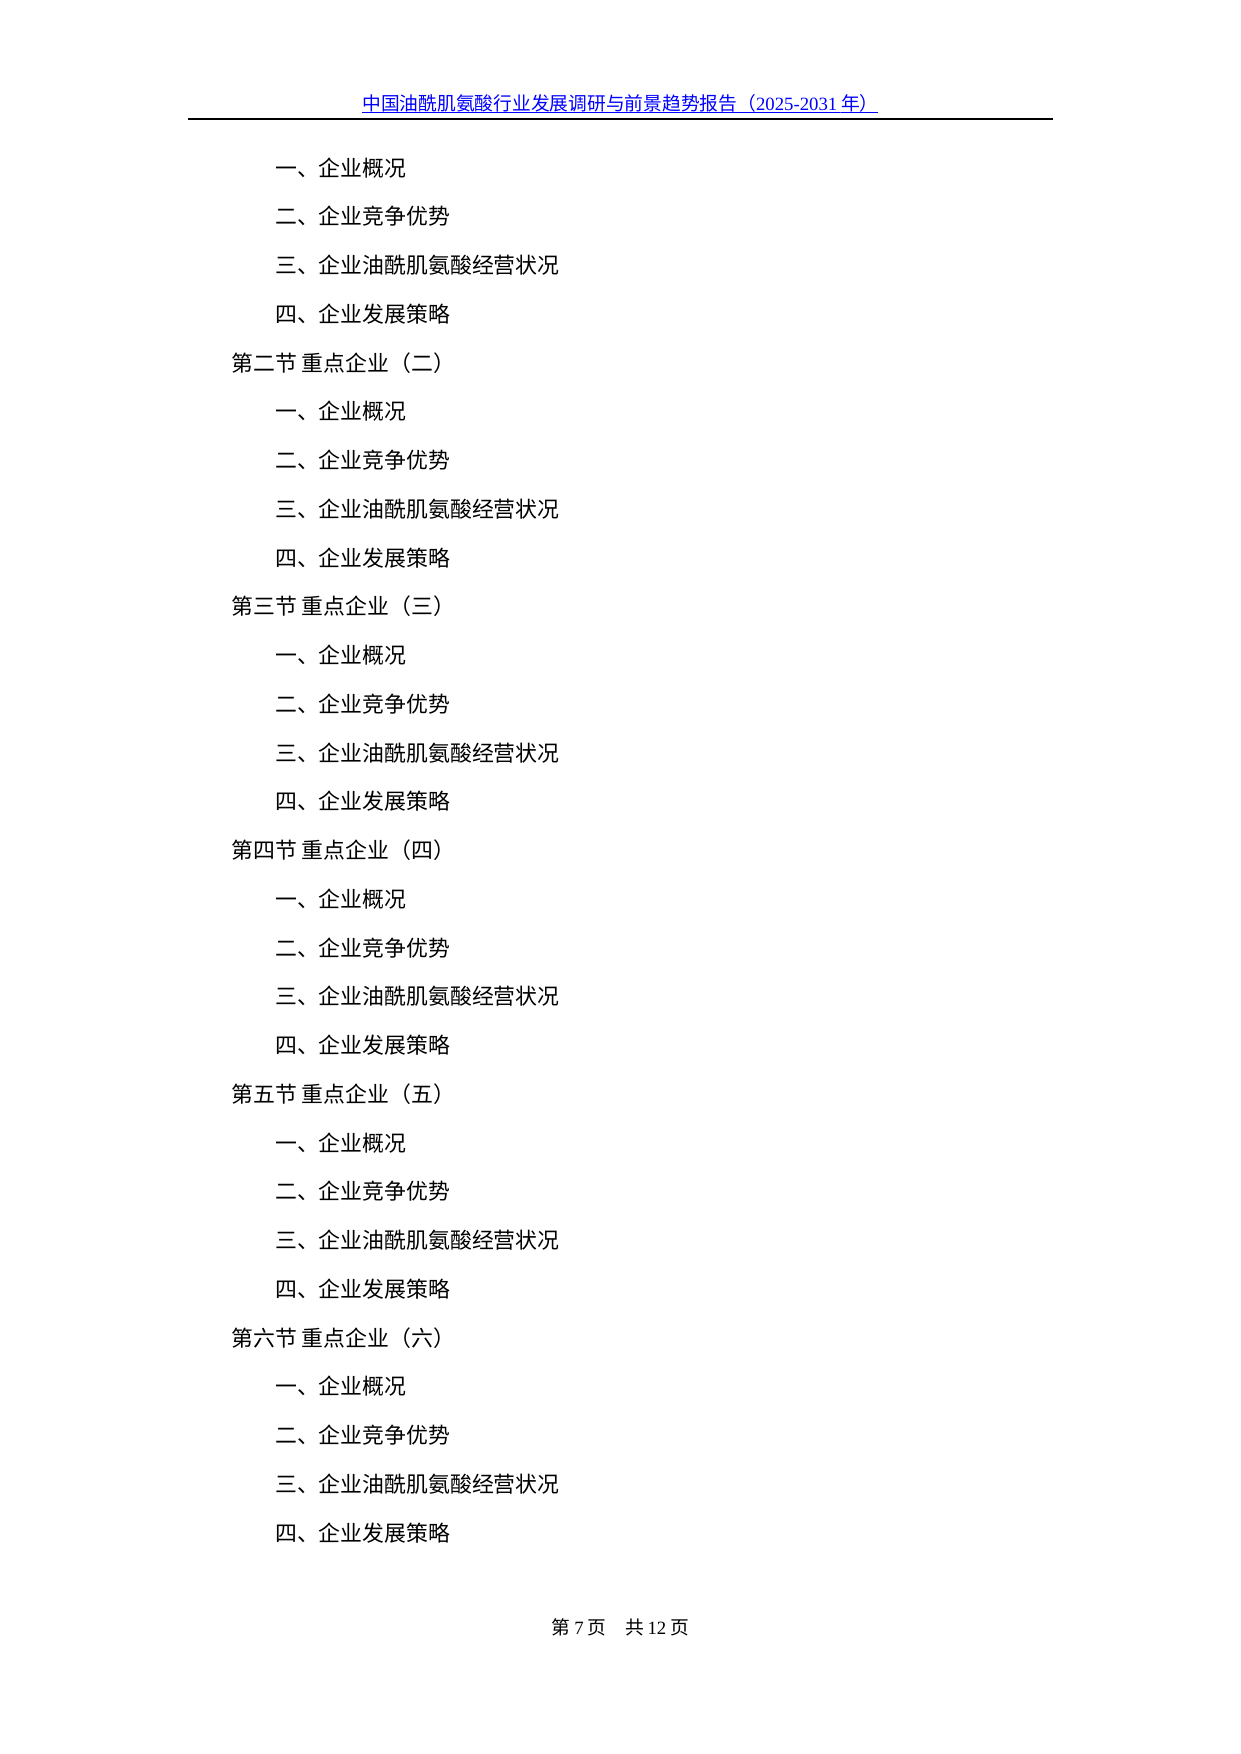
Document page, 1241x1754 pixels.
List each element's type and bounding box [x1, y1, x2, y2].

text [187, 150, 1053, 1548]
